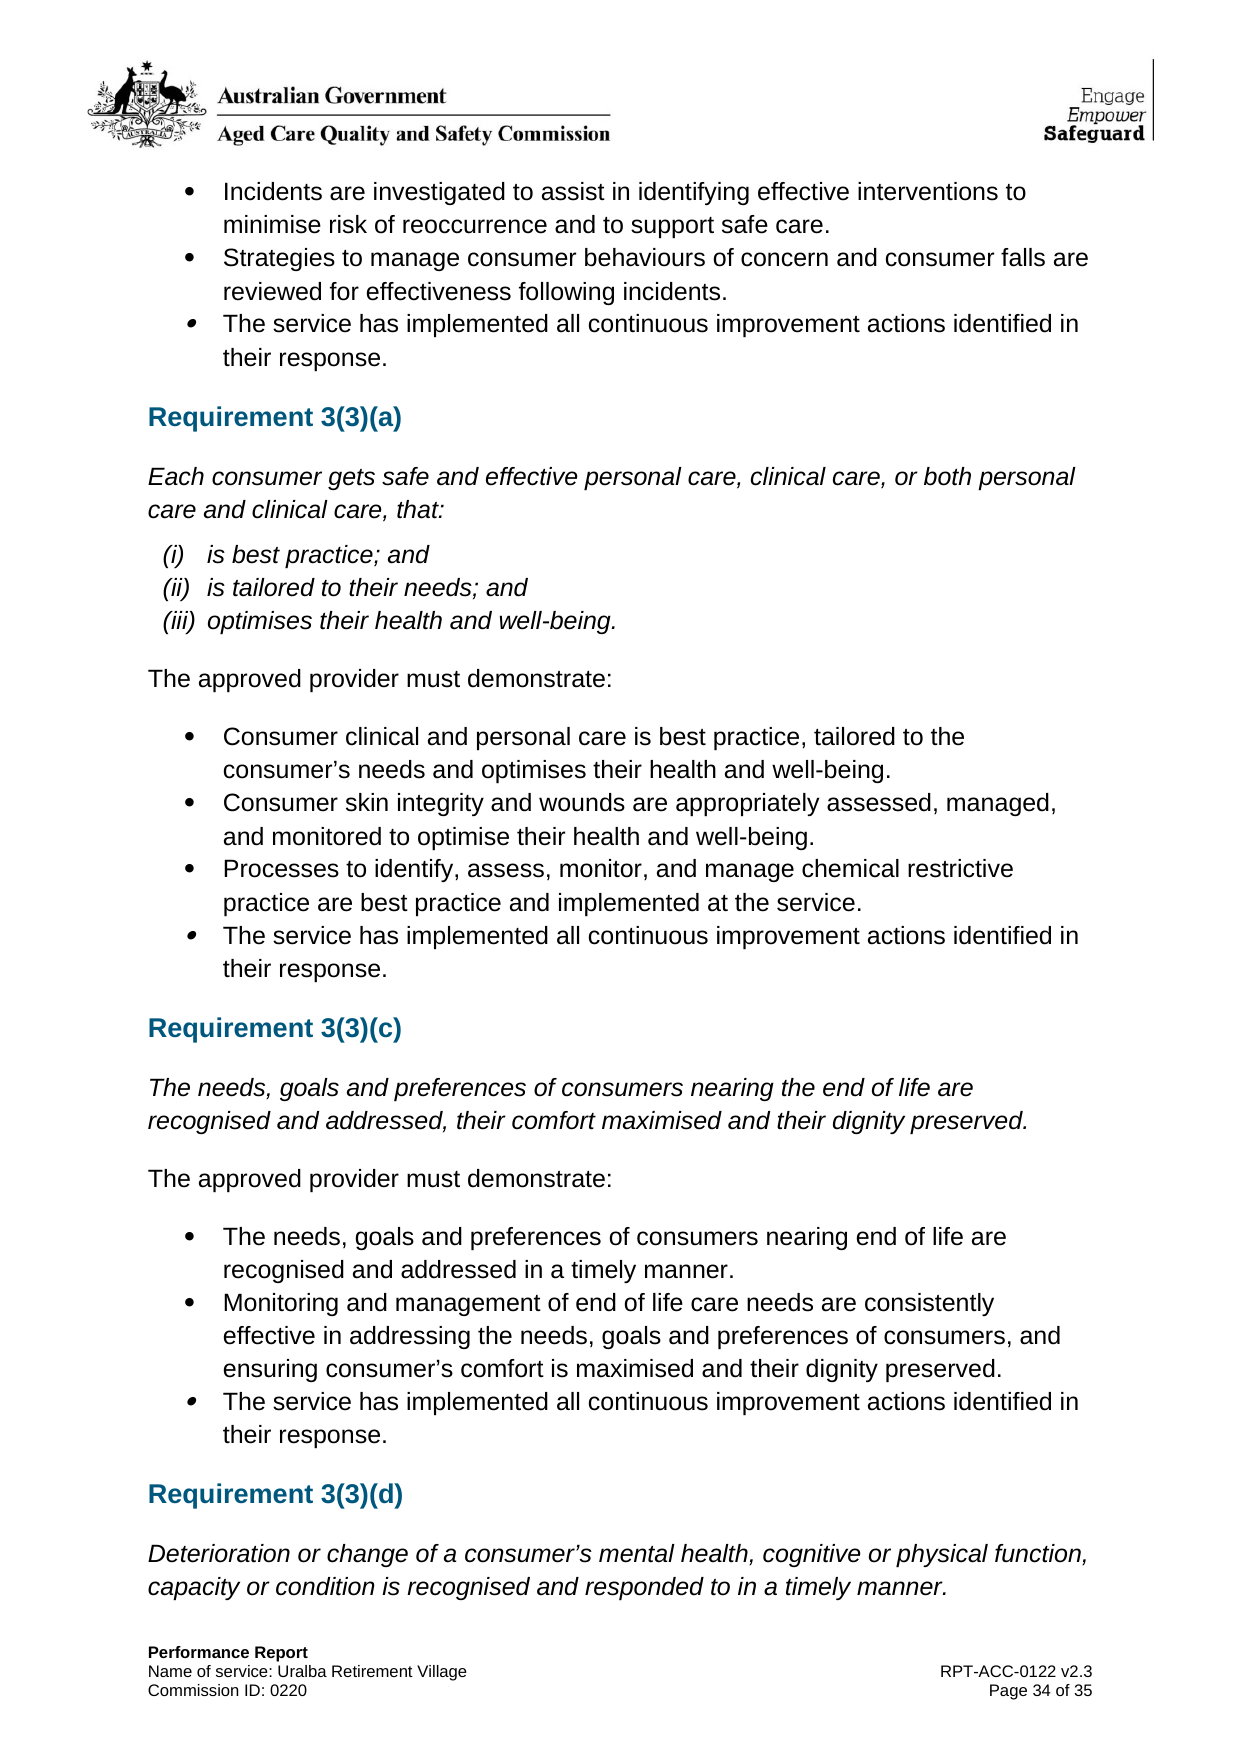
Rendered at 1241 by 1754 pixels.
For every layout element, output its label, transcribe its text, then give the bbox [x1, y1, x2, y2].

list is best practice; and [162, 540, 1092, 569]
text Deterioration or change of a consumer’s mental health, cognitive or physical function, capacity or condition is recognised and responded to in a timely manner. [148, 1539, 1092, 1601]
subtitle Requirement 3(3)(d) [148, 1478, 1092, 1509]
list Consumer clinical and personal care is best practice, tailored to the consumer’s needs and optimises their health and well-being. [185, 722, 1092, 784]
subtitle Requirement 3(3)(a) [148, 401, 1092, 432]
list Consumer skin integrity and wounds are appropriately assessed, managed, and monitored to optimise their health and well-being. [185, 788, 1092, 850]
list The needs, goals and preferences of consumers nearing end of life are recognised and addressed in a timely manner. [185, 1222, 1092, 1284]
list optimises their health and well-being. [162, 606, 1092, 635]
list The service has implemented all continuous improvement actions identified in their response. [185, 921, 1092, 982]
list Processes to identify, assess, monitor, and manage chemical restrictive practice are best practice and implemented at the service. [185, 854, 1092, 916]
text Each consumer gets safe and effective personal care, clinical care, or both personal care and clinical care, that: [148, 462, 1092, 523]
picture [1, 0, 1241, 169]
list Monitoring and management of end of life care needs are consistently effective in addressing the needs, goals and preferences of consumers, and ensuring consumer’s comfort is maximised and their dignity preserved. [185, 1288, 1092, 1383]
text The needs, goals and preferences of consumers nearing the end of life are recognised and addressed, their comfort maximised and their dignity preserved. [148, 1073, 1092, 1134]
list is tailored to their needs; and [162, 573, 1092, 602]
list The service has implemented all continuous improvement actions identified in their response. [185, 309, 1092, 371]
list Strategies to manage consumer behaviours of concern and consumer falls are reviewed for effectiveness following incidents. [185, 243, 1092, 305]
subtitle Requirement 3(3)(c) [148, 1012, 1092, 1043]
text The approved provider must demonstrate: [148, 664, 1092, 693]
list Incidents are investigated to assist in identifying effective interventions to minimise risk of reoccurrence and to support safe care. [185, 177, 1092, 239]
text The approved provider must demonstrate: [148, 1164, 1092, 1192]
list The service has implemented all continuous improvement actions identified in their response. [185, 1387, 1092, 1449]
